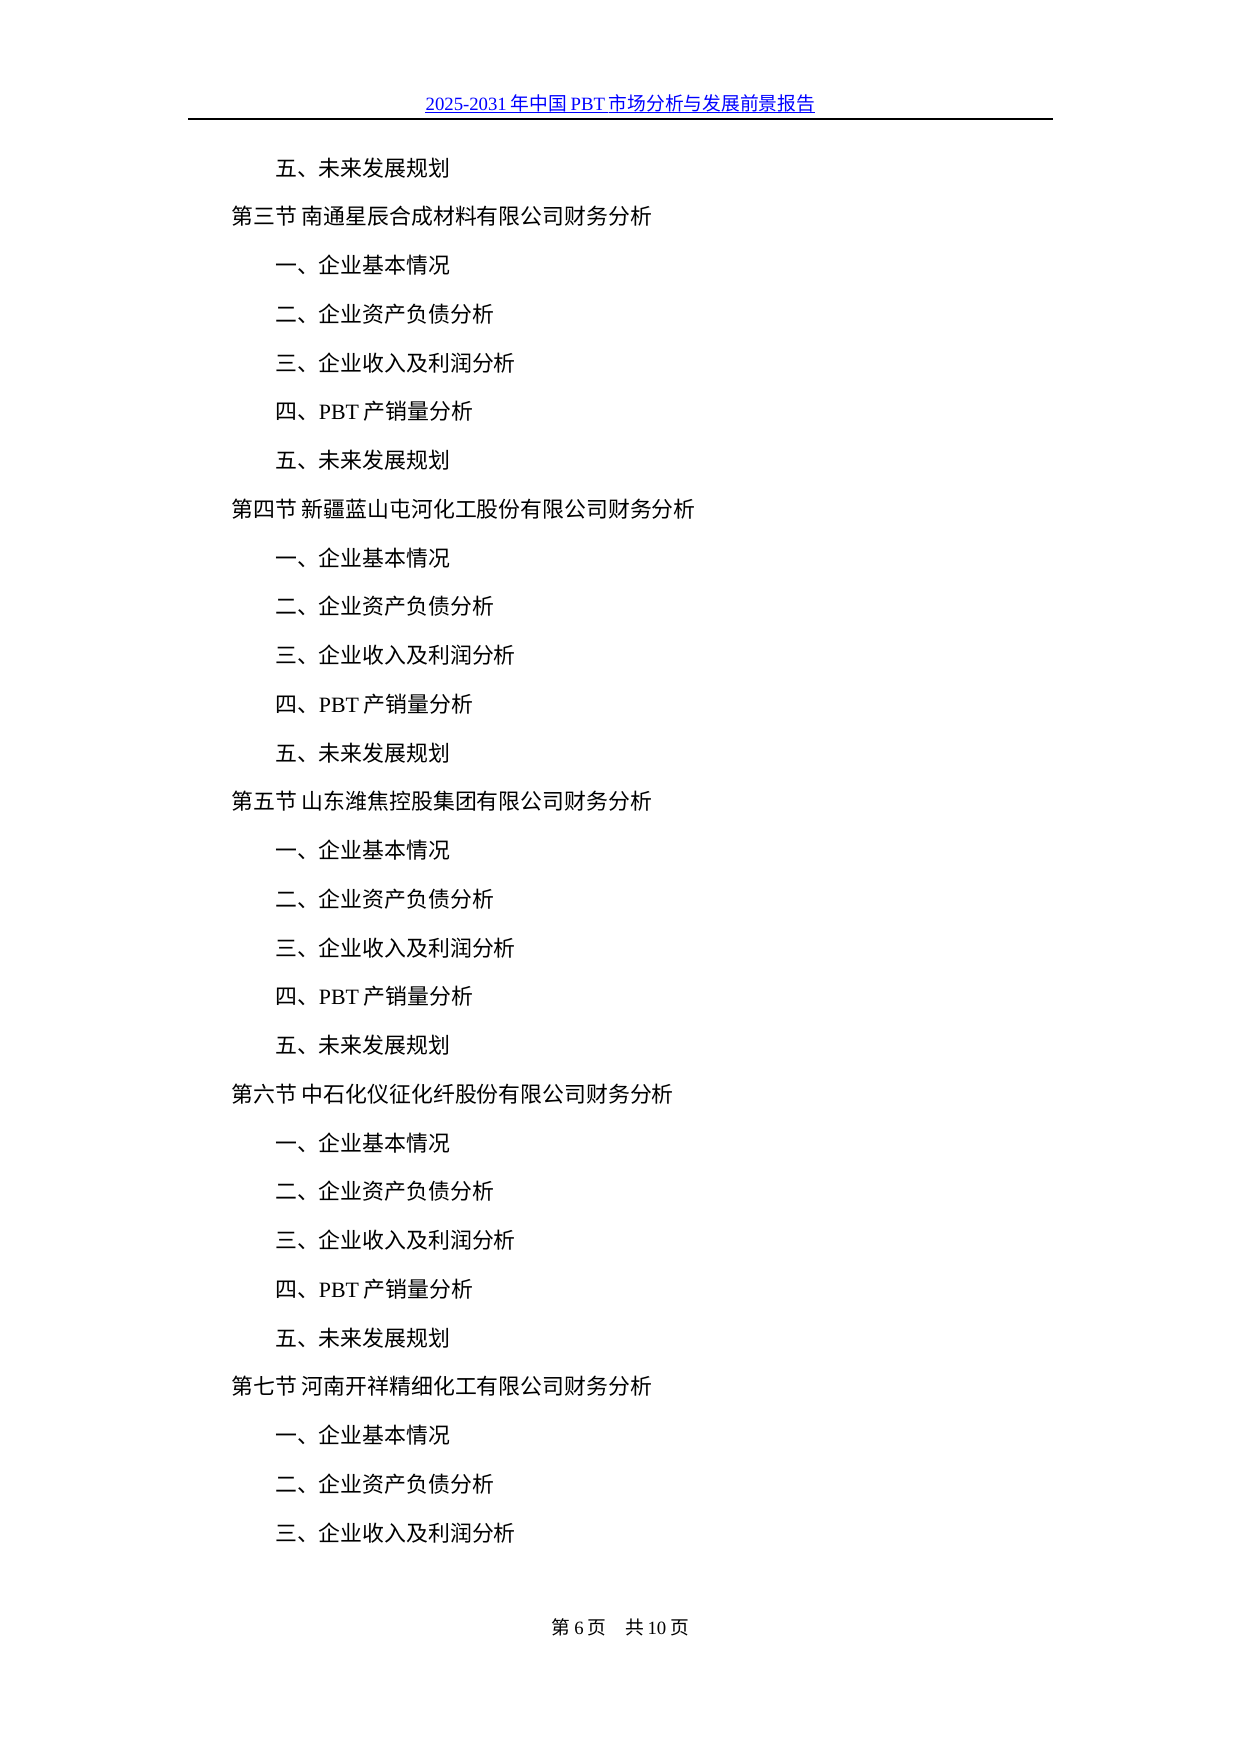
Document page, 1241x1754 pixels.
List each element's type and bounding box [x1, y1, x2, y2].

text [187, 150, 1053, 1548]
